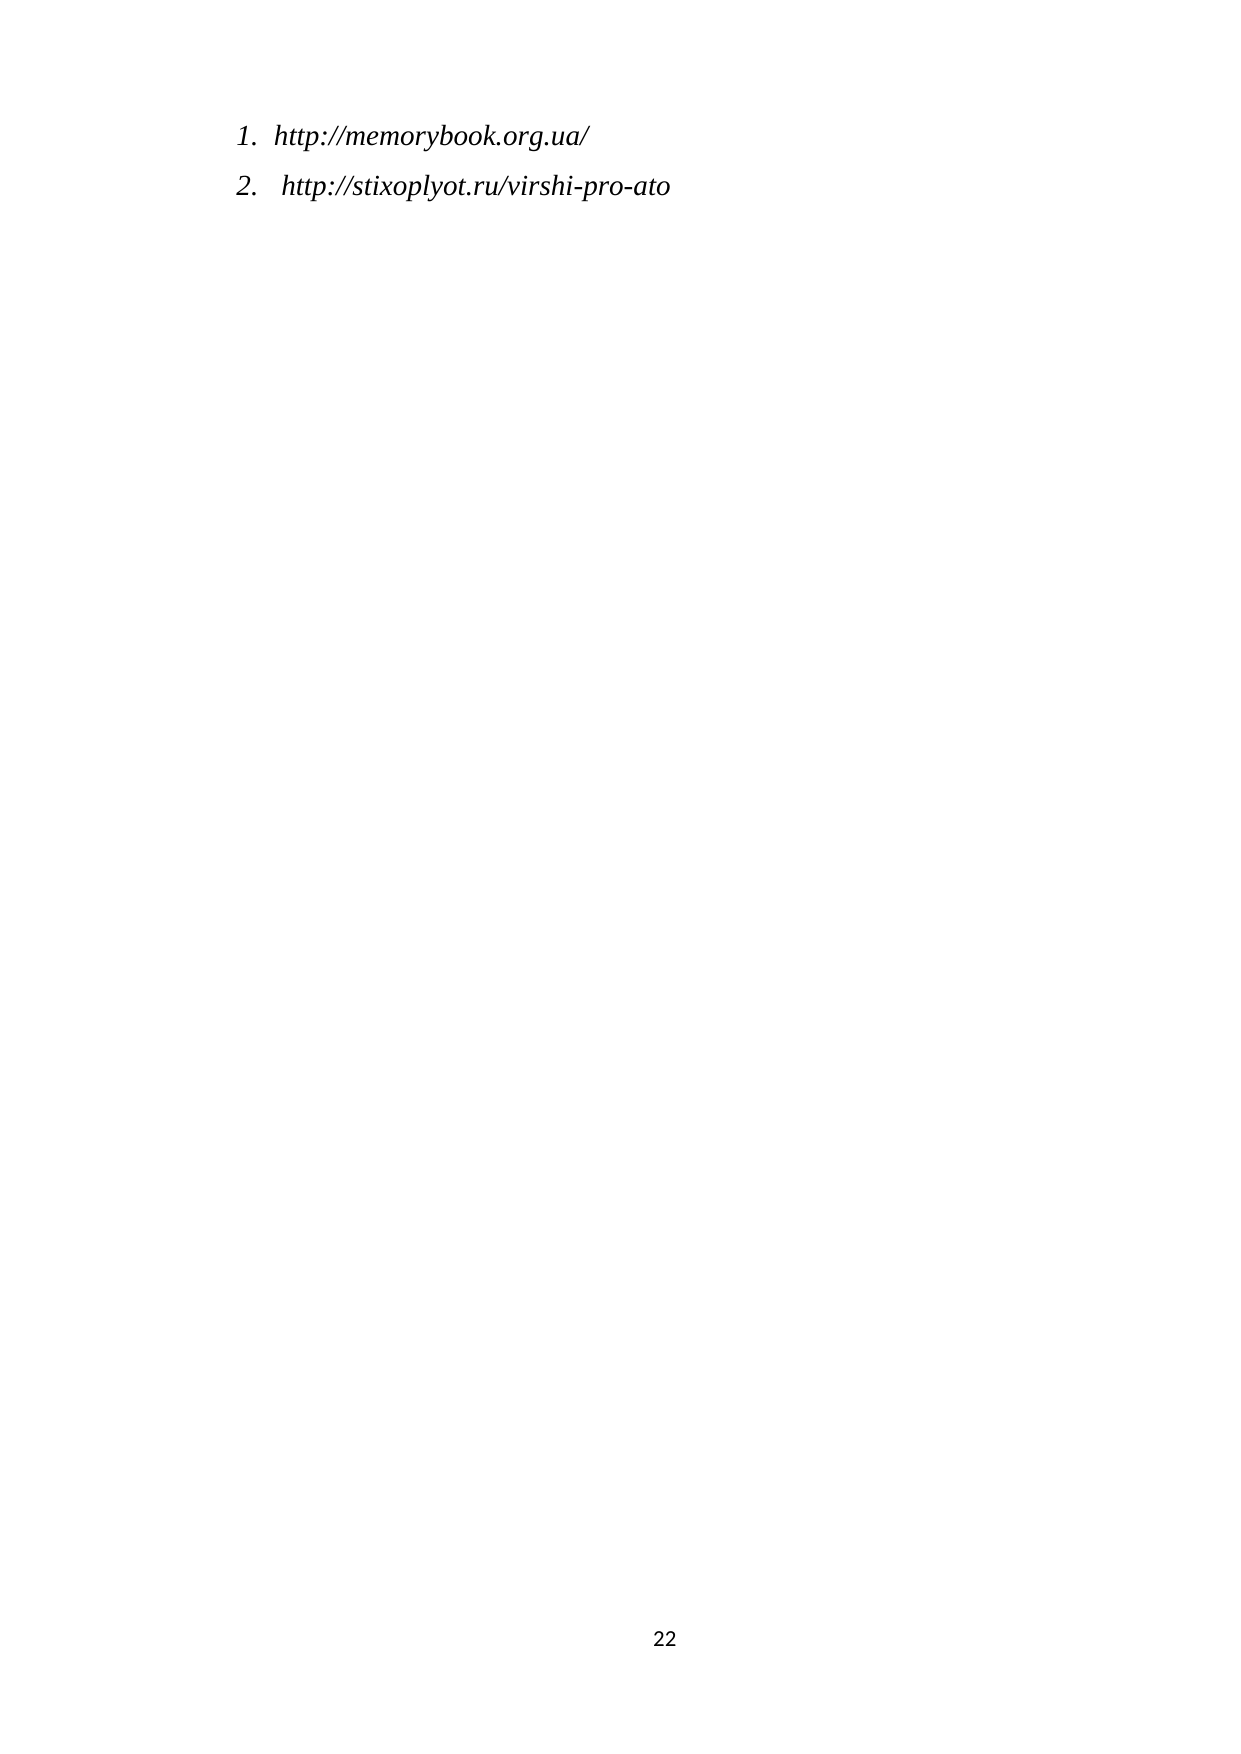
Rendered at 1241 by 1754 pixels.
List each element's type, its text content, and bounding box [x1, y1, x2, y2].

list http://memorybook.org.ua/ [236, 118, 1152, 152]
list http://stixoplyot.ru/virshi-pro-ato [236, 168, 1152, 202]
